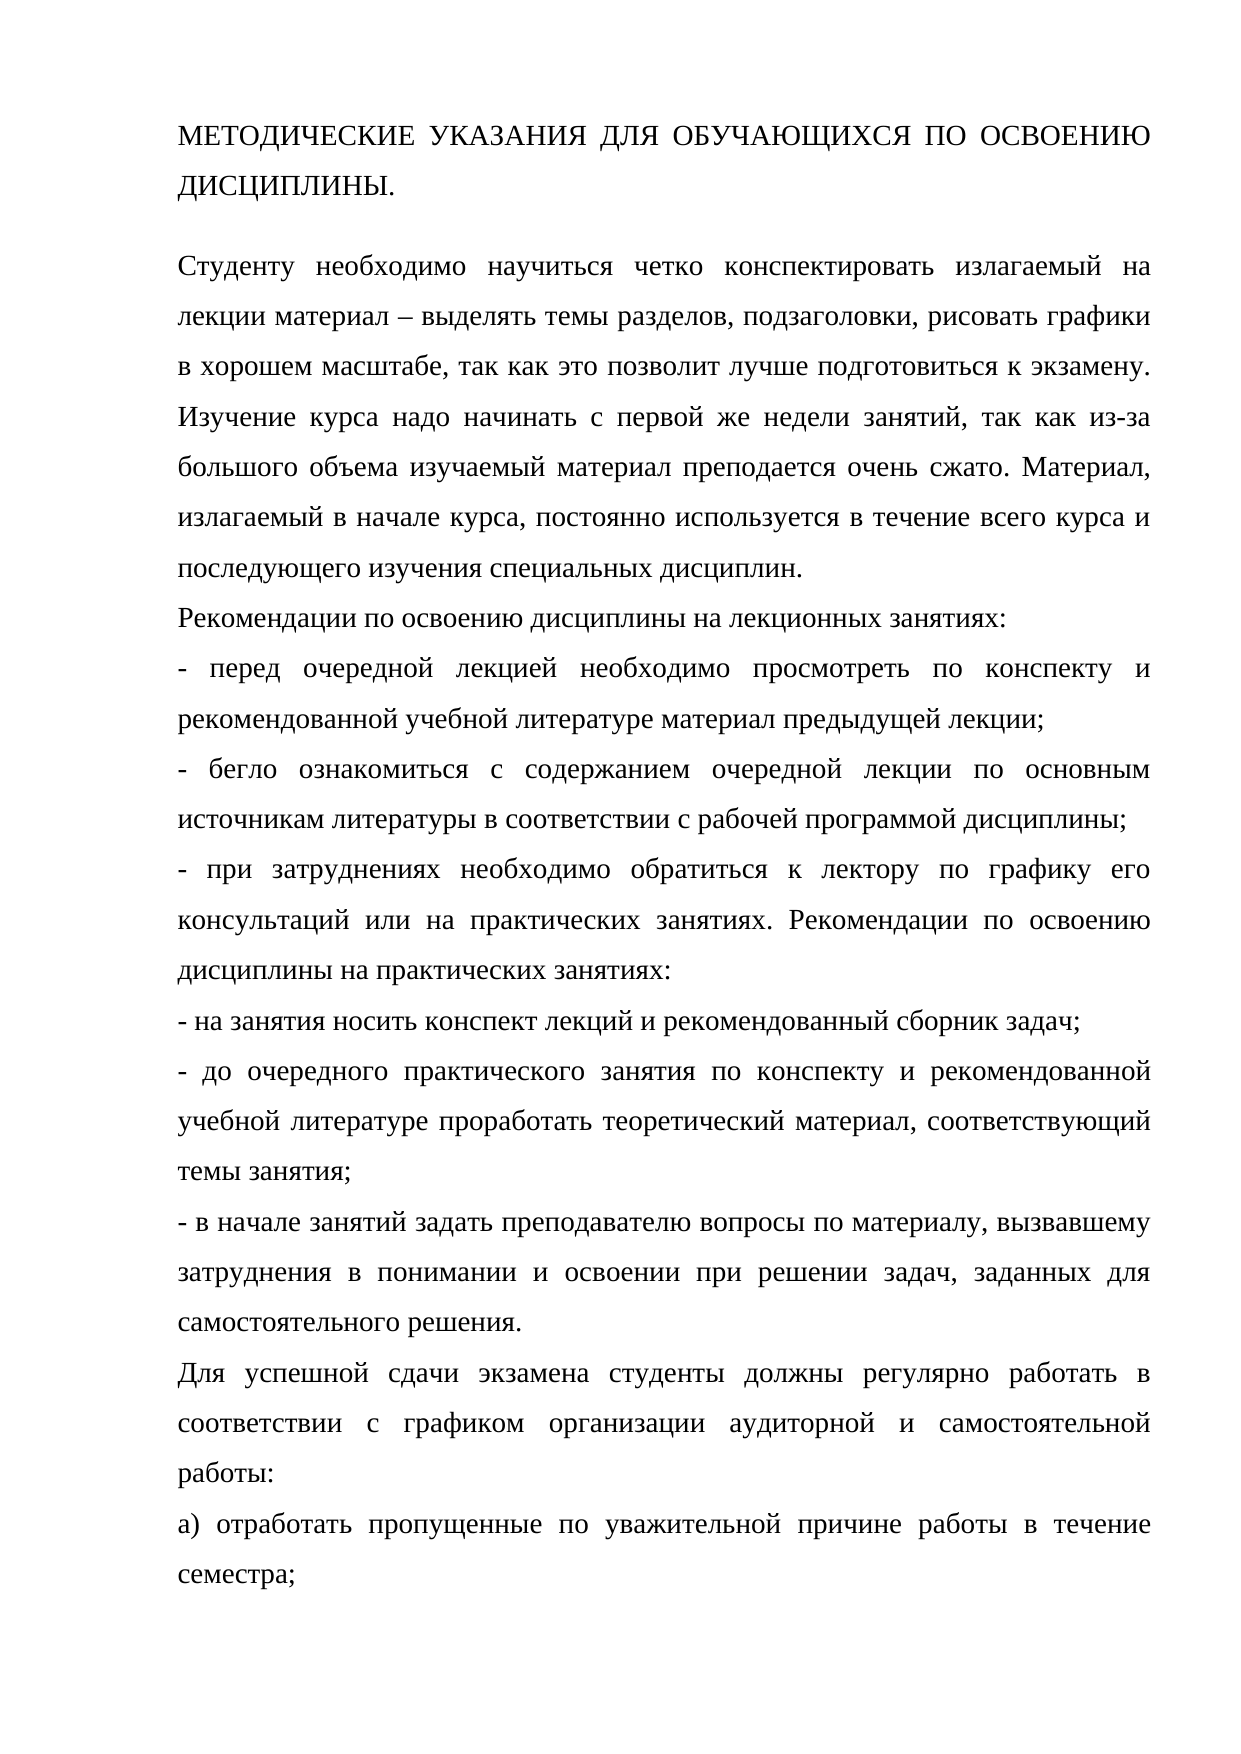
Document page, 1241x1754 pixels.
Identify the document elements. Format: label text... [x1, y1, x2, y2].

text а) отработать пропущенные по уважительной причине работы в течение семестра; [177, 1506, 1152, 1589]
text Студенту необходимо научиться четко конспектировать излагаемый на лекции материал – выделять темы разделов, подзаголовки, рисовать графики в хорошем масштабе, так как это позволит лучше подготовиться к экзамену. Изучение курса надо начинать с первой же недели занятий, так как из-за большого объема изучаемый материал преподается очень сжато. Материал, излагаемый в начале курса, постоянно используется в течение всего курса и последующего изучения специальных дисциплин. [177, 248, 1152, 583]
text Рекомендации по освоению дисциплины на лекционных занятиях: [177, 600, 1152, 634]
text МЕТОДИЧЕСКИЕ УКАЗАНИЯ ДЛЯ ОБУЧАЮЩИХСЯ ПО ОСВОЕНИЮ ДИСЦИПЛИНЫ. [177, 118, 1152, 202]
text - при затруднениях необходимо обратиться к лектору по графику его консультаций или на практических занятиях. Рекомендации по освоению дисциплины на практических занятиях: [177, 852, 1152, 986]
text - перед очередной лекцией необходимо просмотреть по конспекту и рекомендованной учебной литературе материал предыдущей лекции; [177, 650, 1152, 734]
text - бегло ознакомиться с содержанием очередной лекции по основным источникам литературы в соответствии с рабочей программой дисциплины; [177, 751, 1152, 835]
text Для успешной сдачи экзамена студенты должны регулярно работать в соответствии с графиком организации аудиторной и самостоятельной работы: [177, 1355, 1152, 1489]
text - до очередного практического занятия по конспекту и рекомендованной учебной литературе проработать теоретический материал, соответствующий темы занятия; [177, 1053, 1152, 1187]
text - в начале занятий задать преподавателю вопросы по материалу, вызвавшему затруднения в понимании и освоении при решении задач, заданных для самостоятельного решения. [177, 1204, 1152, 1338]
text - на занятия носить конспект лекций и рекомендованный сборник задач; [177, 1003, 1152, 1036]
